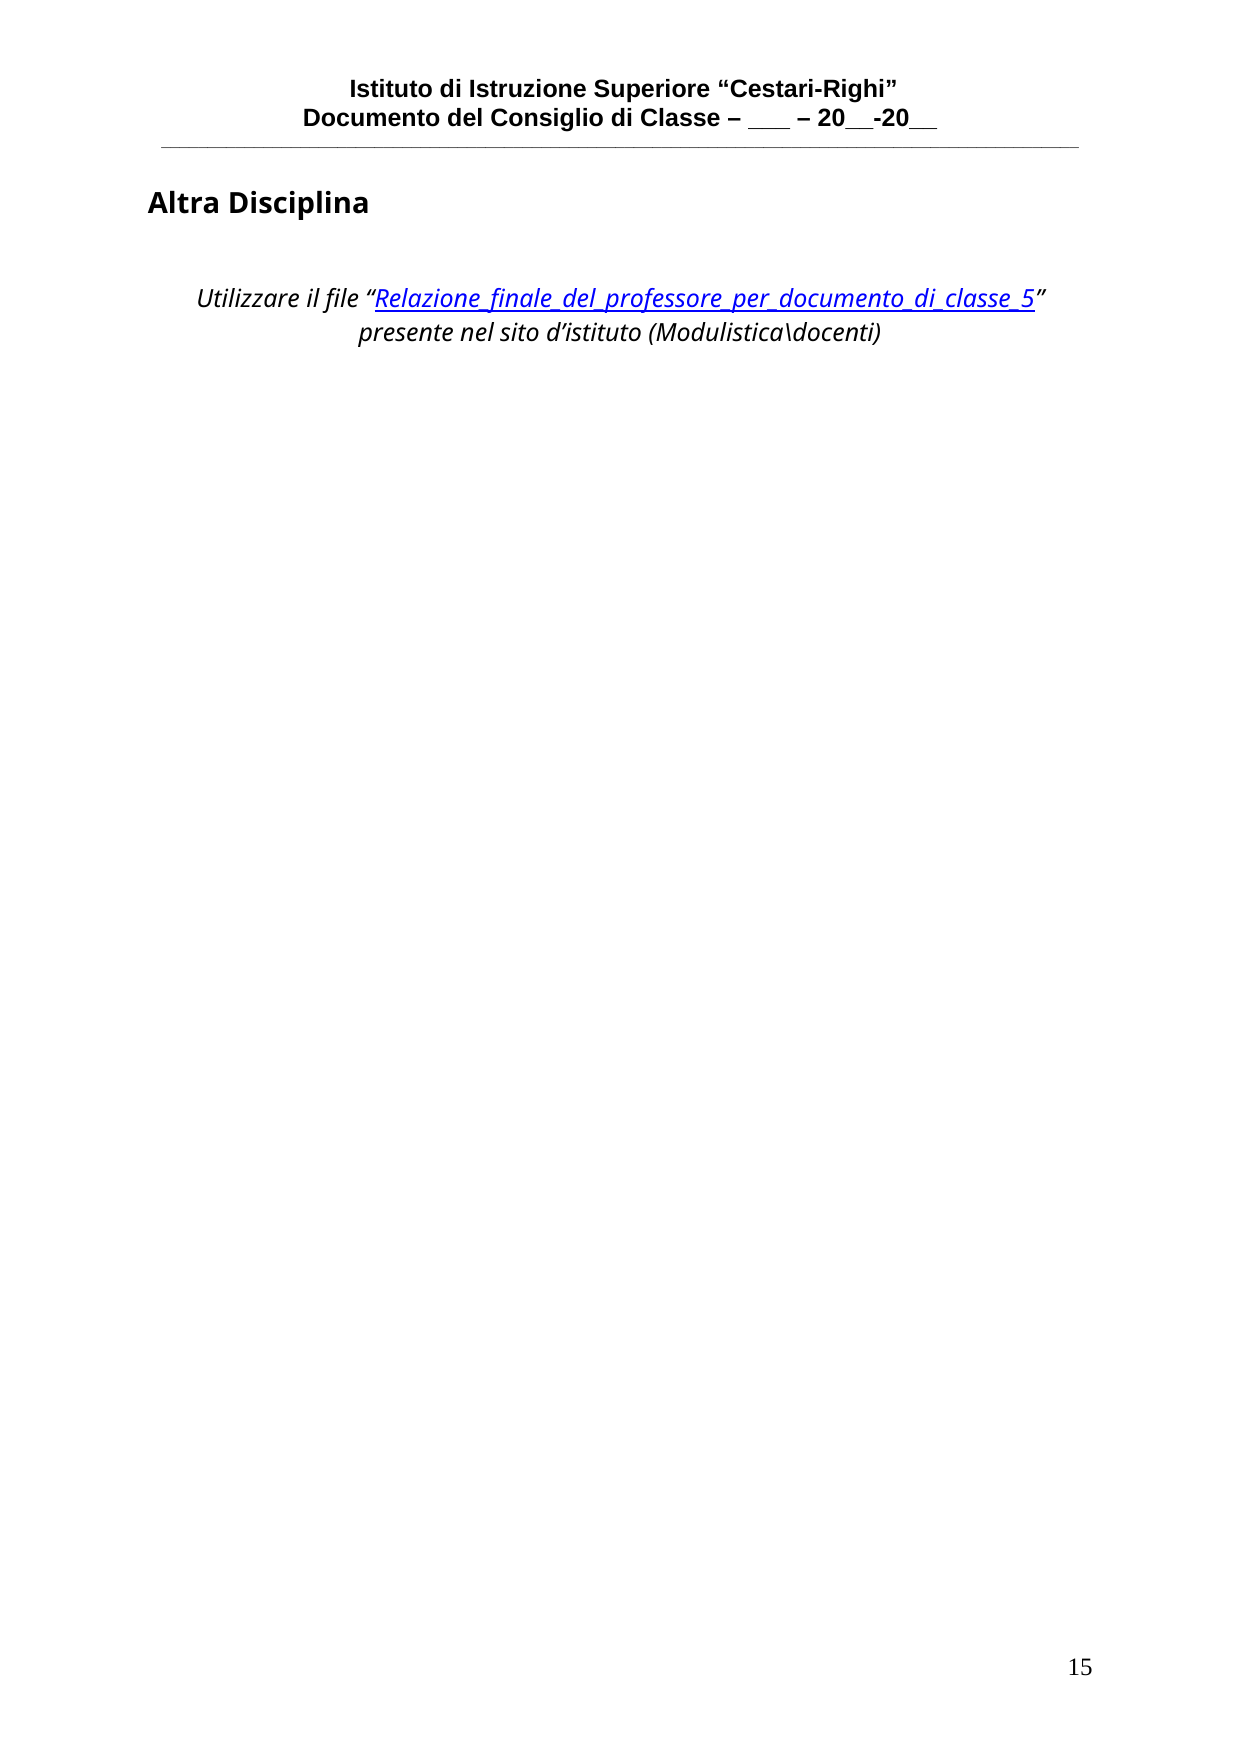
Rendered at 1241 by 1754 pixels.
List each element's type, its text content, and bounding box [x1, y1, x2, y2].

subtitle Altra Disciplina [148, 182, 1100, 222]
text Utilizzare il file “Relazione_finale_del_professore_per_documento_di_classe_5” presente nel sito d’istituto (Modulistica\docenti) [148, 281, 1092, 349]
